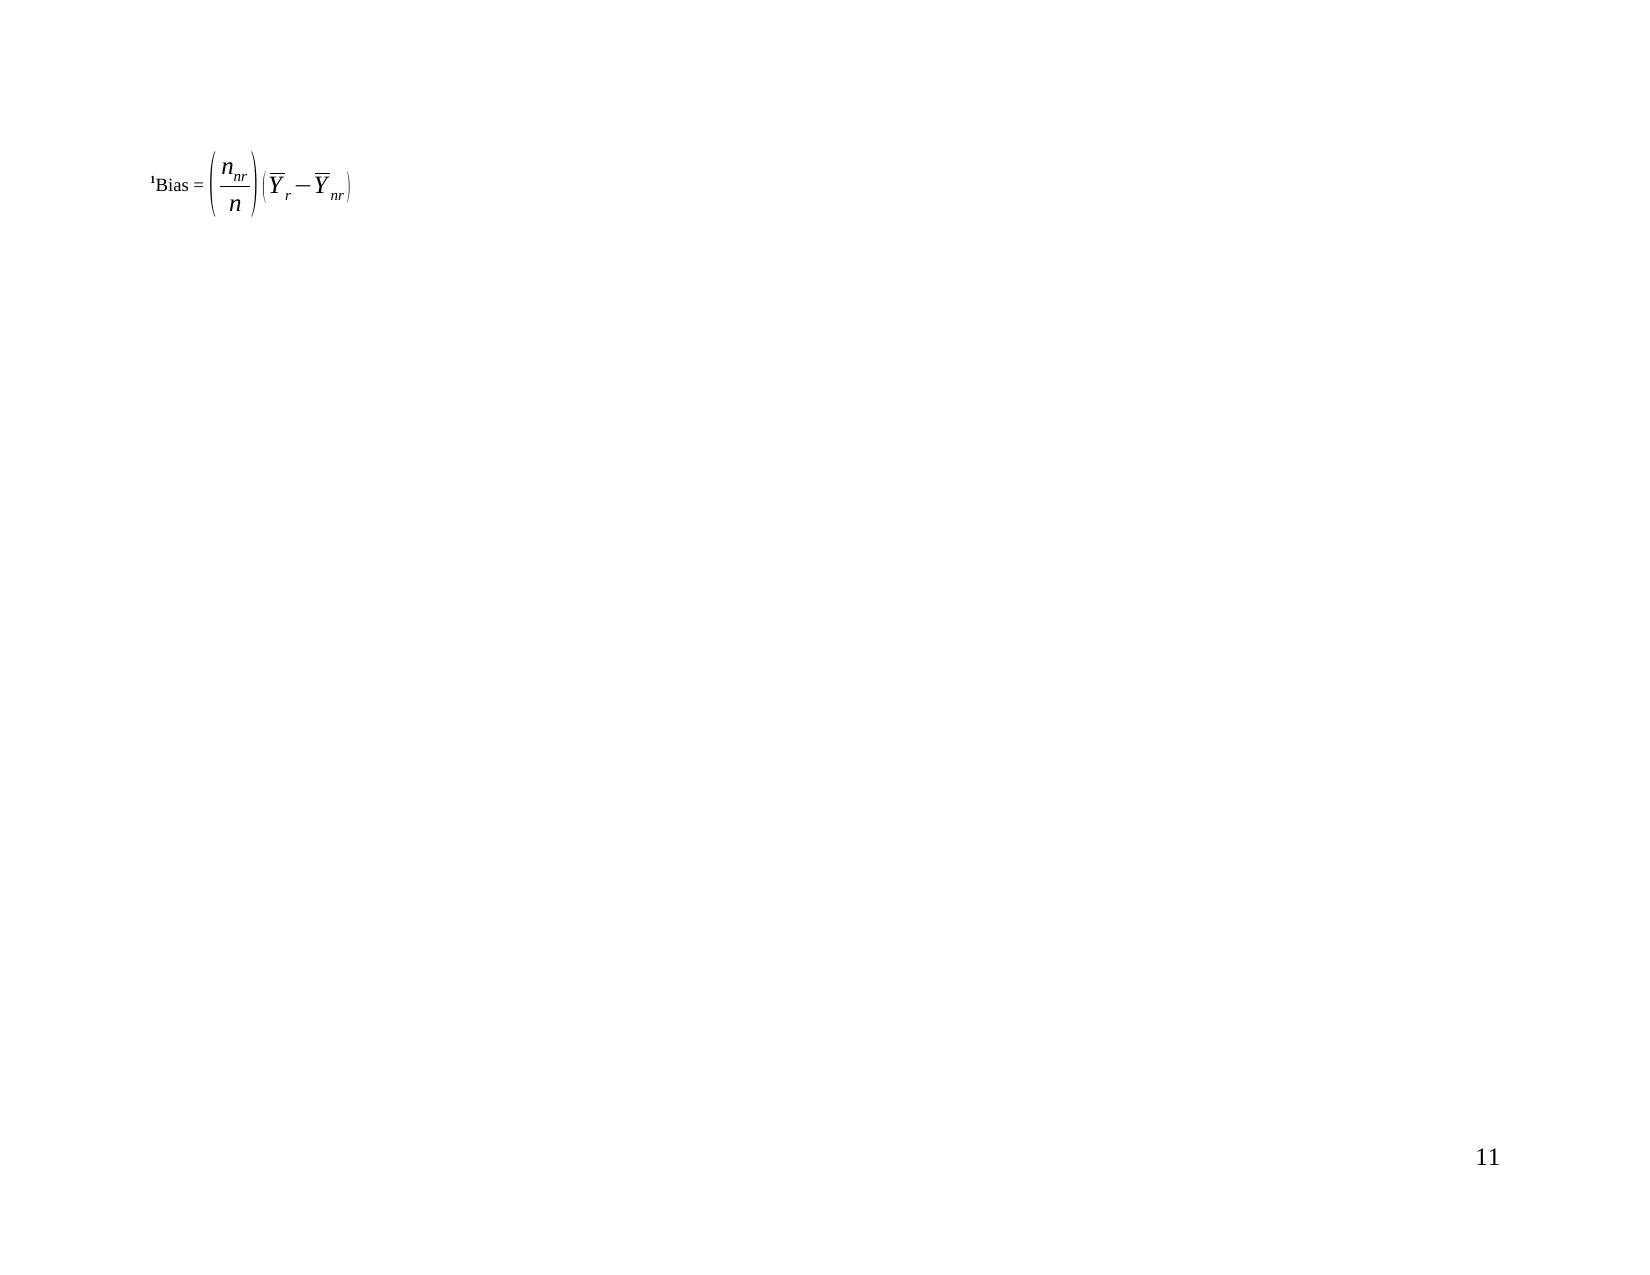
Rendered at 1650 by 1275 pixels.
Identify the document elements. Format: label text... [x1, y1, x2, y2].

text 1Bias = [150, 150, 1500, 219]
